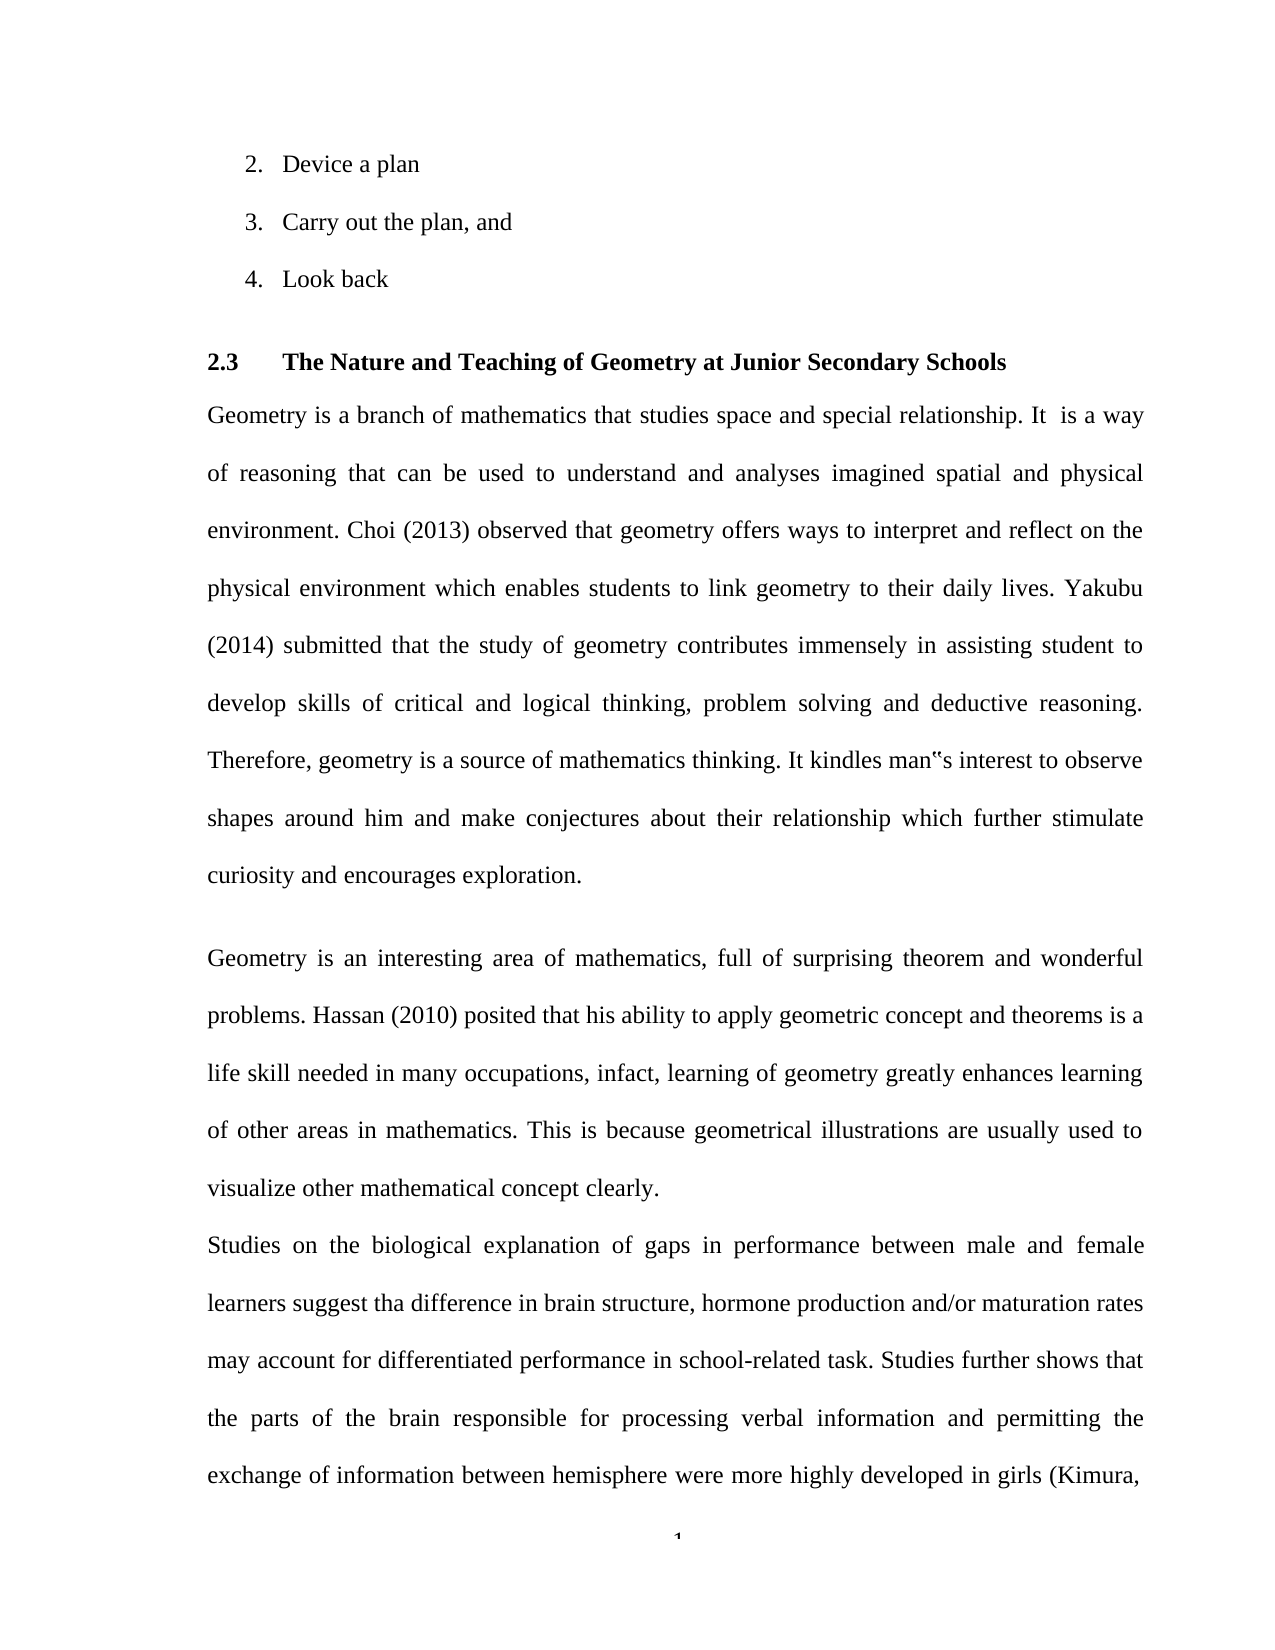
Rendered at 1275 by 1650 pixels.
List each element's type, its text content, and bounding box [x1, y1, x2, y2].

text Geometry is a branch of mathematics that studies space and special relationship. It is a way of reasoning that can be used to understand and analyses imagined spatial and physical environment. Choi (2013) observed that geometry offers ways to interpret and reflect on the physical environment which enables students to link geometry to their daily lives. Yakubu (2014) submitted that the study of geometry contributes immensely in assisting student to develop skills of critical and logical thinking, problem solving and deductive reasoning. Therefore, geometry is a source of mathematics thinking. It kindles man‟s interest to observe shapes around him and make conjectures about their relationship which further stimulate curiosity and encourages exploration. [207, 400, 1144, 889]
text Studies on the biological explanation of gaps in performance between male and female learners suggest tha difference in brain structure, hormone production and/or maturation rates may account for differentiated performance in school-related task. Studies further shows that the parts of the brain responsible for processing verbal information and permitting the exchange of information between hemisphere were more highly developed in girls (Kimura, [207, 1231, 1144, 1489]
list Carry out the plan, and [244, 207, 1208, 235]
subtitle The Nature and Teaching of Geometry at Junior Secondary Schools [207, 347, 1208, 376]
list Device a plan [244, 149, 1208, 178]
list Look back [244, 264, 1208, 293]
text Geometry is an interesting area of mathematics, full of surprising theorem and wonderful problems. Hassan (2010) posited that his ability to apply geometric concept and theorems is a life skill needed in many occupations, infact, learning of geometry greatly enhances learning of other areas in mathematics. This is because geometrical illustrations are usually used to visualize other mathematical concept clearly. [207, 943, 1144, 1202]
